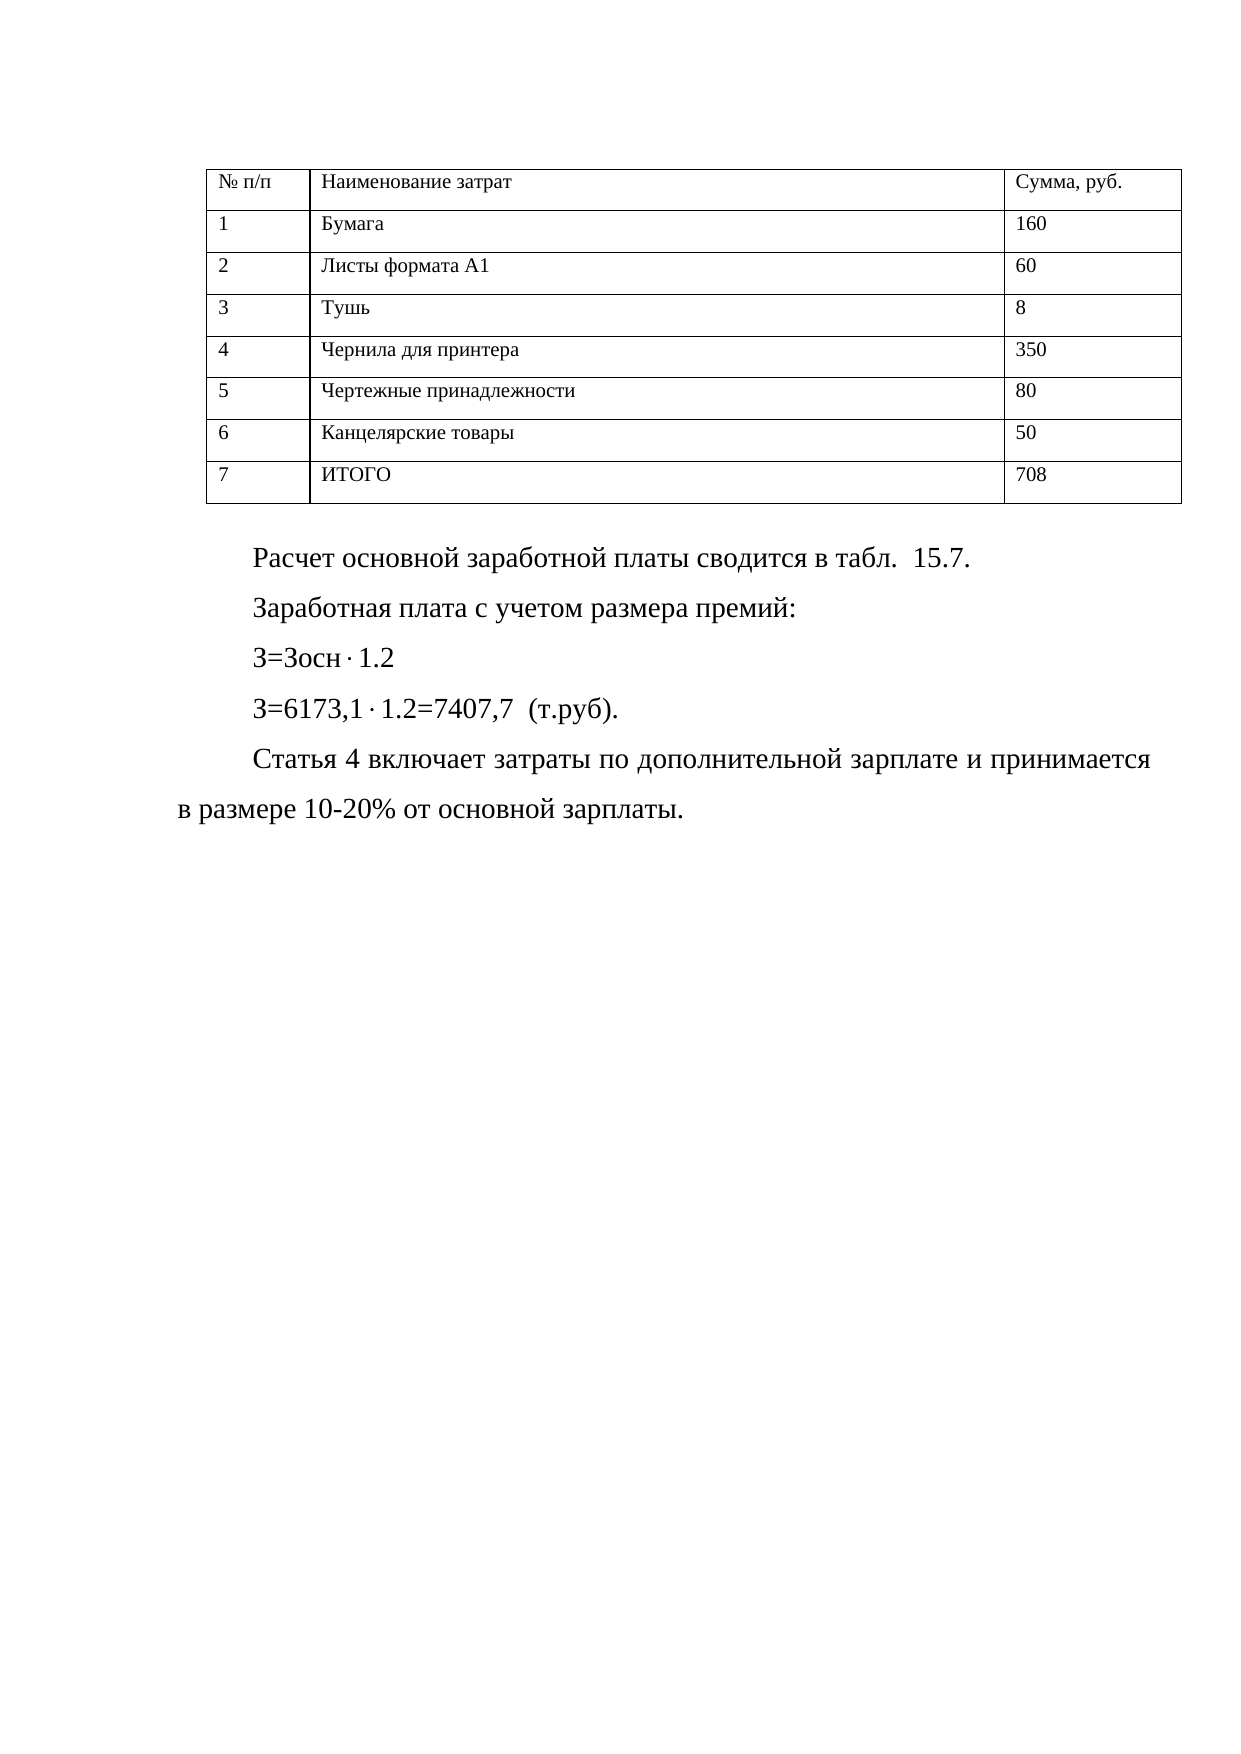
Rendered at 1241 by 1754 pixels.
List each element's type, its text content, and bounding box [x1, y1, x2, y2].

table_cell 7 [207, 462, 309, 503]
table_header Сумма, руб. [1005, 170, 1181, 210]
table_cell Тушь [311, 295, 1004, 336]
table_cell Чернила для принтера [311, 337, 1004, 377]
text Заработная плата с учетом размера премий: [177, 590, 1152, 623]
table_cell 2 [207, 253, 309, 294]
table_cell Бумага [311, 211, 1004, 252]
table_cell 160 [1005, 211, 1181, 252]
table_header № п/п [207, 170, 309, 210]
table_cell ИТОГО [311, 462, 1004, 503]
text Расчет основной заработной платы сводится в табл. 15.7. [177, 540, 1152, 573]
table_cell Канцелярские товары [311, 420, 1004, 461]
table_cell 3 [207, 295, 309, 336]
table_header Наименование затрат [311, 170, 1004, 210]
text Статья 4 включает затраты по дополнительной зарплате и принимается в размере 10-20% от основной зарплаты. [177, 741, 1152, 825]
text З=6173,11.2=7407,7 (т.руб). [177, 691, 1152, 724]
table_cell 60 [1005, 253, 1181, 294]
table_cell 8 [1005, 295, 1181, 336]
table_cell 350 [1005, 337, 1181, 377]
table_cell Листы формата А1 [311, 253, 1004, 294]
text З=Зосн1.2 [177, 640, 1152, 674]
table_cell 4 [207, 337, 309, 377]
table_cell 708 [1005, 462, 1181, 503]
table_cell 1 [207, 211, 309, 252]
table_cell Чертежные принадлежности [311, 378, 1004, 419]
table_cell 6 [207, 420, 309, 461]
table_cell 50 [1005, 420, 1181, 461]
table_cell 5 [207, 378, 309, 419]
table_cell 80 [1005, 378, 1181, 419]
